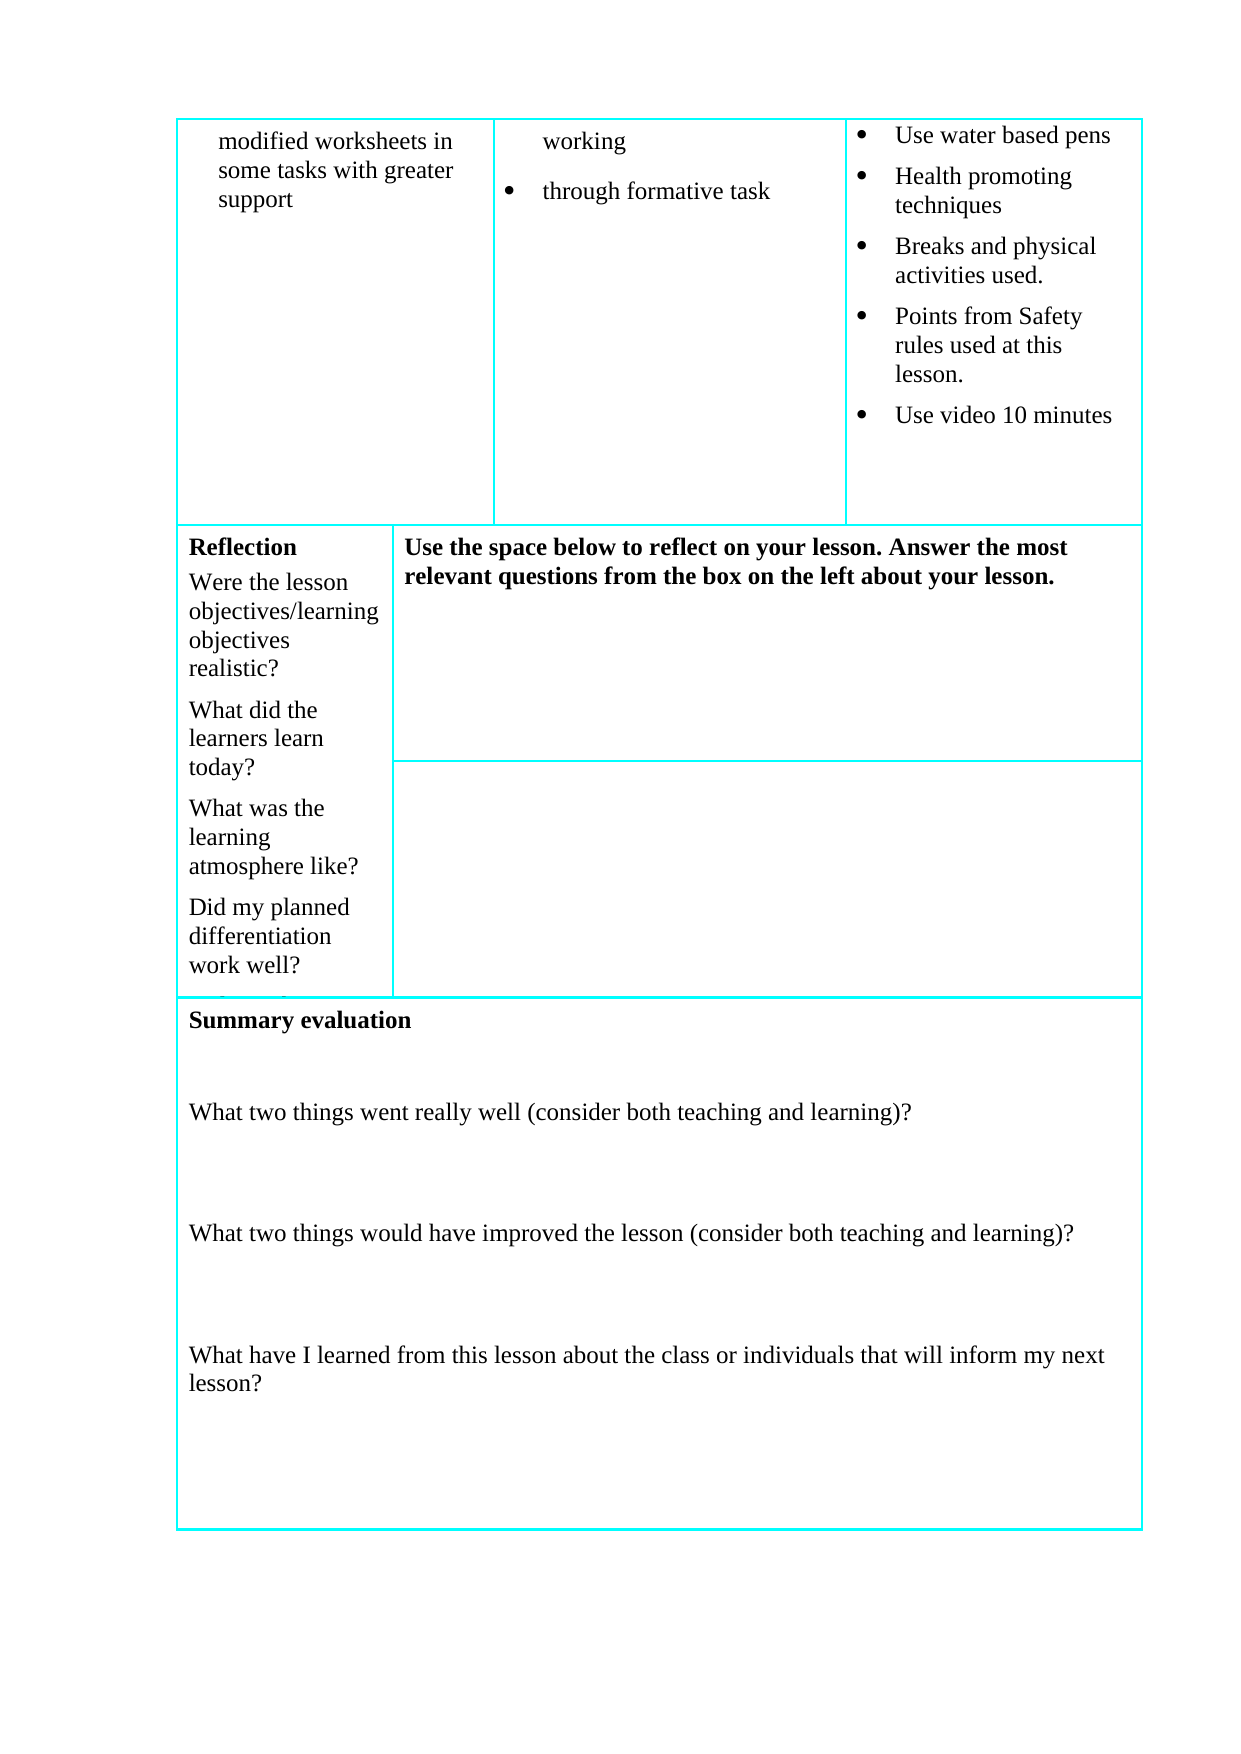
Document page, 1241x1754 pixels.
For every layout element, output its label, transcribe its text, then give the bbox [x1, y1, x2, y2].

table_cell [178, 120, 493, 524]
table_cell [394, 762, 1141, 996]
table_cell Summary evaluation What two things went really well (consider both teaching and learning)? What two things would have improved the lesson (consider both teaching and learning)? What have I learned from this lesson about the class or individuals that will inform my next lesson? [178, 999, 1141, 1528]
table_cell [495, 120, 845, 524]
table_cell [847, 120, 1141, 524]
table_cell Reflection Were the lesson objectives/learning objectives realistic? What did the learners learn today? What was the learning atmosphere like? Did my planned differentiation work well? Did I stick to timings? What changes did I make from my plan and why? [178, 526, 392, 996]
table_cell Use the space below to reflect on your lesson. Answer the most relevant questions from the box on the left about your lesson. [394, 526, 1141, 760]
